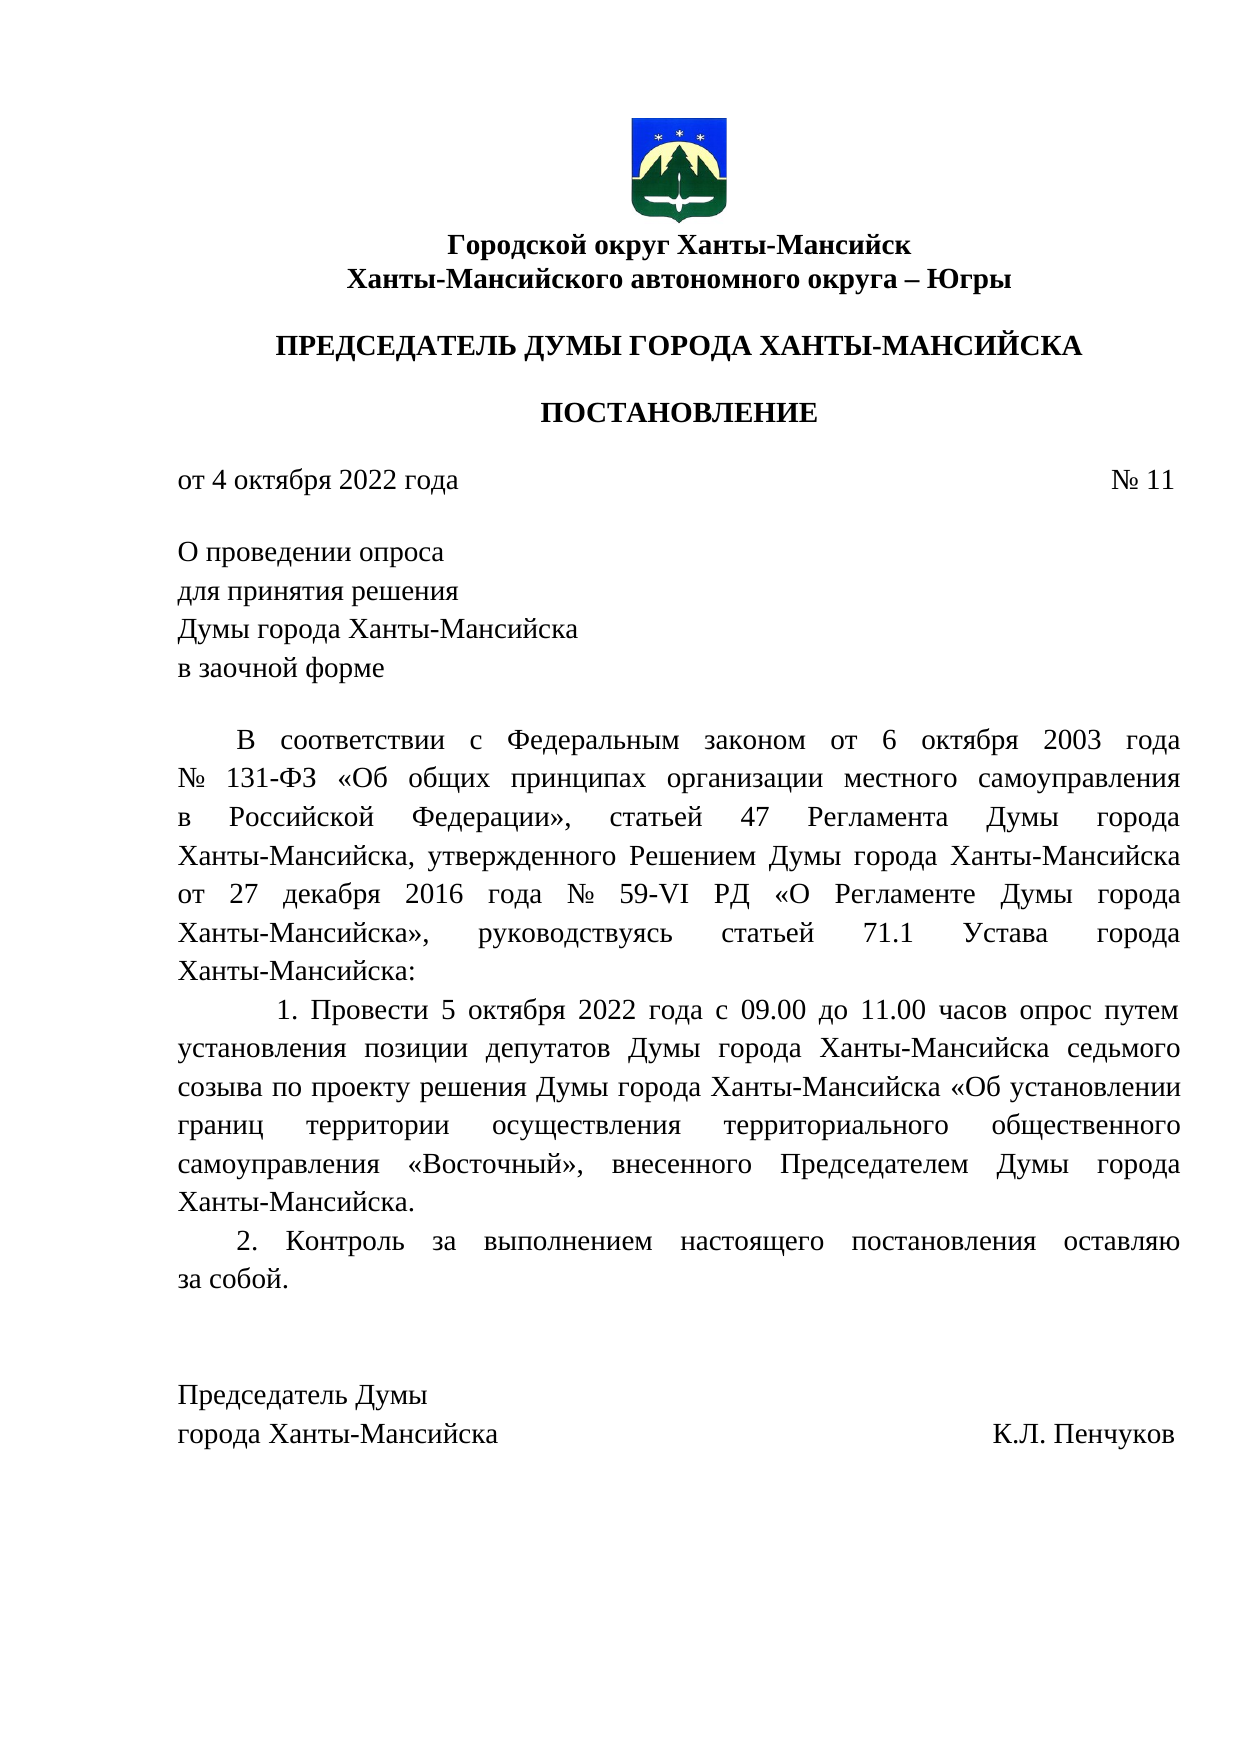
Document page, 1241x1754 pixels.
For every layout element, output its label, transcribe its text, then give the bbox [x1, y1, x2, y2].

text Председатель Думы [177, 1377, 1181, 1411]
subtitle ПОСТАНОВЛЕНИЕ [177, 395, 1181, 429]
picture [631, 118, 727, 224]
text 1. Провести 5 октября 2022 года с 09.00 до 11.00 часов опрос путем установления позиции депутатов Думы города Ханты-Мансийска седьмого созыва по проекту решения Думы города Ханты-Мансийска «Об установлении границ территории осуществления территориального общественного самоуправления «Восточный», внесенного Председателем Думы города Ханты-Мансийска. [177, 992, 1181, 1218]
text Городской округ Ханты-Мансийск [177, 227, 1181, 261]
text для принятия решения [177, 573, 1181, 606]
text 2. Контроль за выполнением настоящего постановления оставляю за собой. [177, 1223, 1181, 1295]
text города Ханты-Мансийска К.Л. Пенчуков [177, 1416, 1181, 1449]
text Думы города Ханты-Мансийска [177, 611, 1181, 645]
subtitle ПРЕДСЕДАТЕЛЬ ДУМЫ ГОРОДА ХАНТЫ-МАНСИЙСКА [177, 328, 1181, 362]
text в заочной форме [177, 650, 1181, 683]
text от 4 октября 2022 года № 11 [177, 462, 1181, 496]
text Ханты-Мансийского автономного округа – Югры [177, 261, 1181, 294]
text В соответствии с Федеральным законом от 6 октября 2003 года № 131-ФЗ «Об общих принципах организации местного самоуправления в Российской Федерации», статьей 47 Регламента Думы города Ханты-Мансийска, утвержденного Решением Думы города Ханты-Мансийска от 27 декабря 2016 года № 59-VI РД «О Регламенте Думы города Ханты-Мансийска», руководствуясь статьей 71.1 Устава города Ханты-Мансийска: [177, 722, 1181, 987]
text О проведении опроса [177, 534, 1181, 568]
